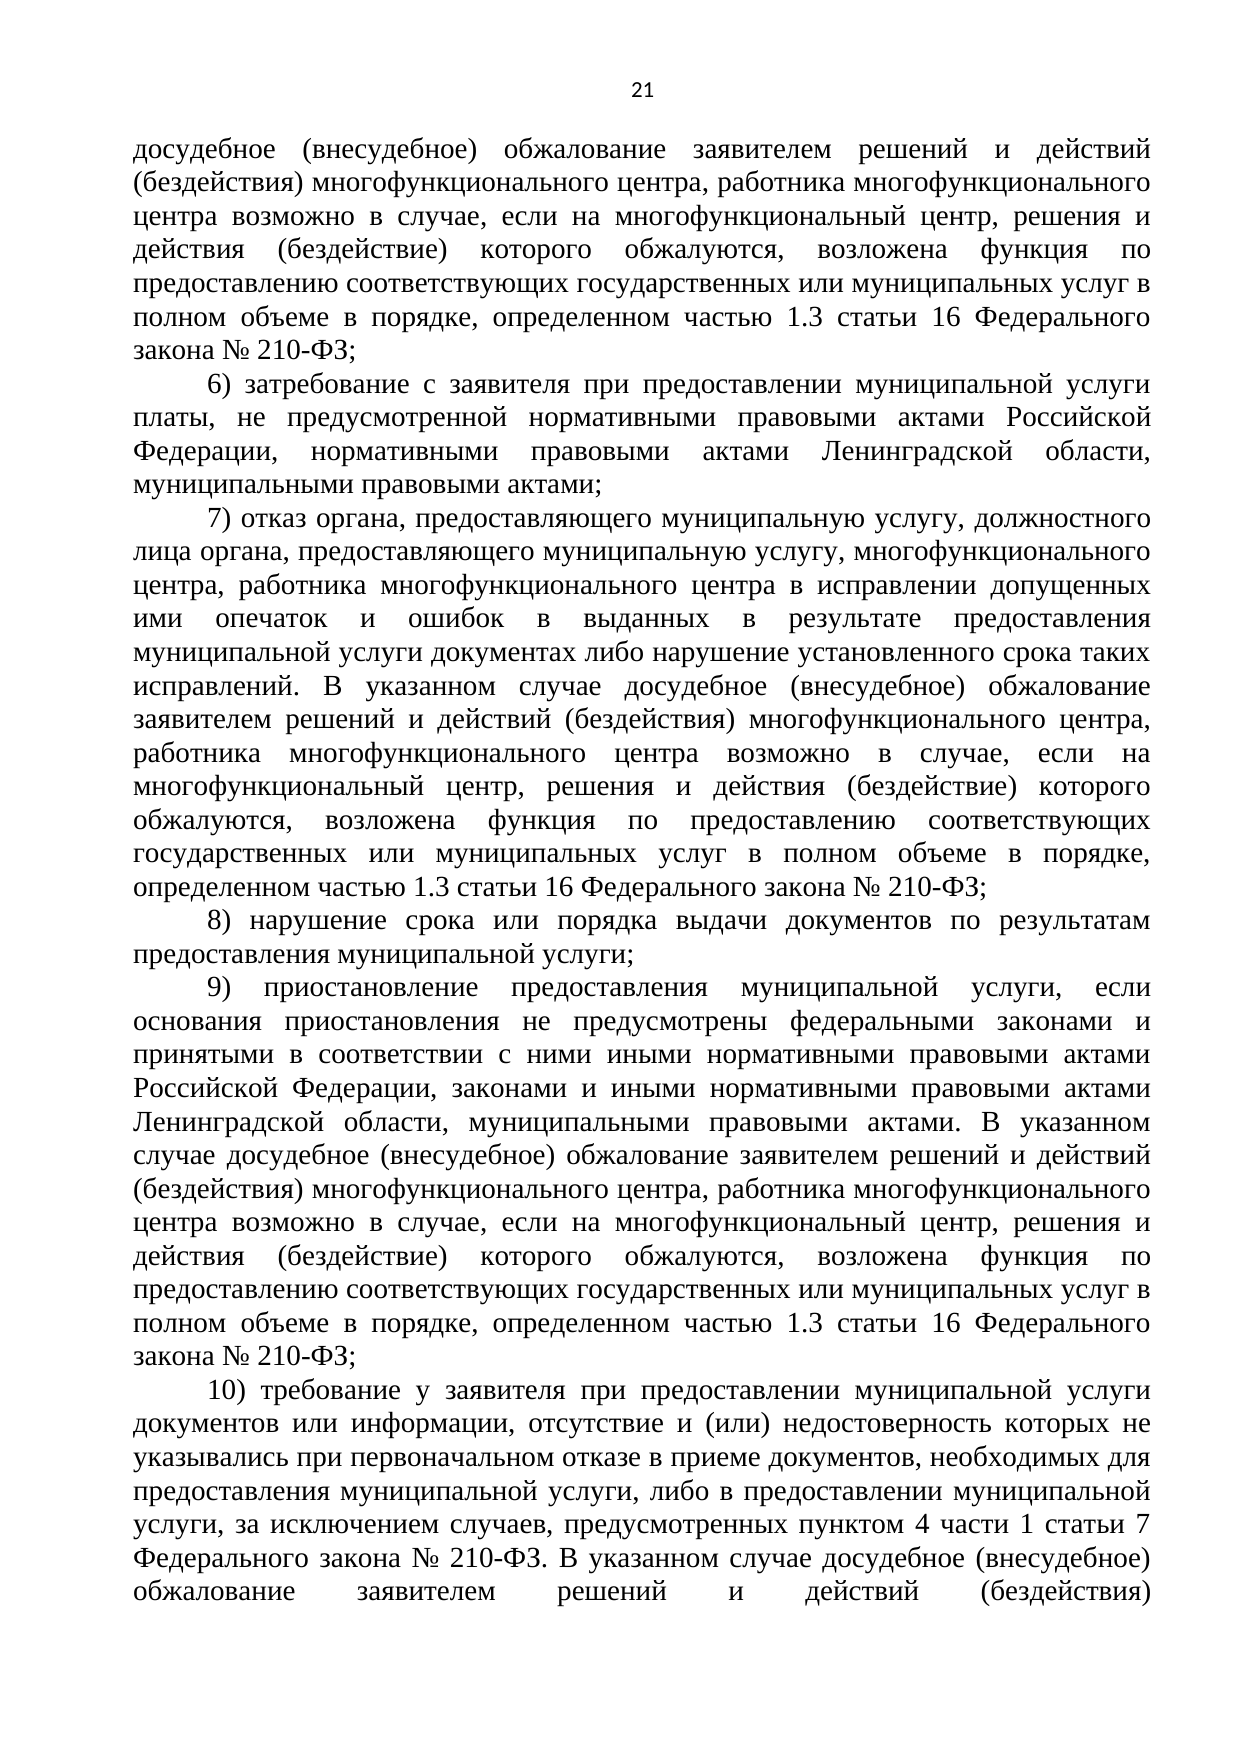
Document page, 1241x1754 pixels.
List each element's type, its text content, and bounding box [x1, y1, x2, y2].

text 7) отказ органа, предоставляющего муниципальную услугу, должностного лица органа, предоставляющего муниципальную услугу, многофункционального центра, работника многофункционального центра в исправлении допущенных ими опечаток и ошибок в выданных в результате предоставления муниципальной услуги документах либо нарушение установленного срока таких исправлений. В указанном случае досудебное (внесудебное) обжалование заявителем решений и действий (бездействия) многофункционального центра, работника многофункционального центра возможно в случае, если на многофункциональный центр, решения и действия (бездействие) которого обжалуются, возложена функция по предоставлению соответствующих государственных или муниципальных услуг в полном объеме в порядке, определенном частью 1.3 статьи 16 Федерального закона № 210-ФЗ; [133, 500, 1152, 902]
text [133, 131, 1152, 366]
text 9) приостановление предоставления муниципальной услуги, если основания приостановления не предусмотрены федеральными законами и принятыми в соответствии с ними иными нормативными правовыми актами Российской Федерации, законами и иными нормативными правовыми актами Ленинградской области, муниципальными правовыми актами. В указанном случае досудебное (внесудебное) обжалование заявителем решений и действий (бездействия) многофункционального центра, работника многофункционального центра возможно в случае, если на многофункциональный центр, решения и действия (бездействие) которого обжалуются, возложена функция по предоставлению соответствующих государственных или муниципальных услуг в полном объеме в порядке, определенном частью 1.3 статьи 16 Федерального закона № 210-ФЗ; [133, 969, 1152, 1372]
text 6) затребование с заявителя при предоставлении муниципальной услуги платы, не предусмотренной нормативными правовыми актами Российской Федерации, нормативными правовыми актами Ленинградской области, муниципальными правовыми актами; [133, 366, 1152, 500]
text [133, 1372, 1152, 1607]
text 8) нарушение срока или порядка выдачи документов по результатам предоставления муниципальной услуги; [133, 902, 1152, 969]
